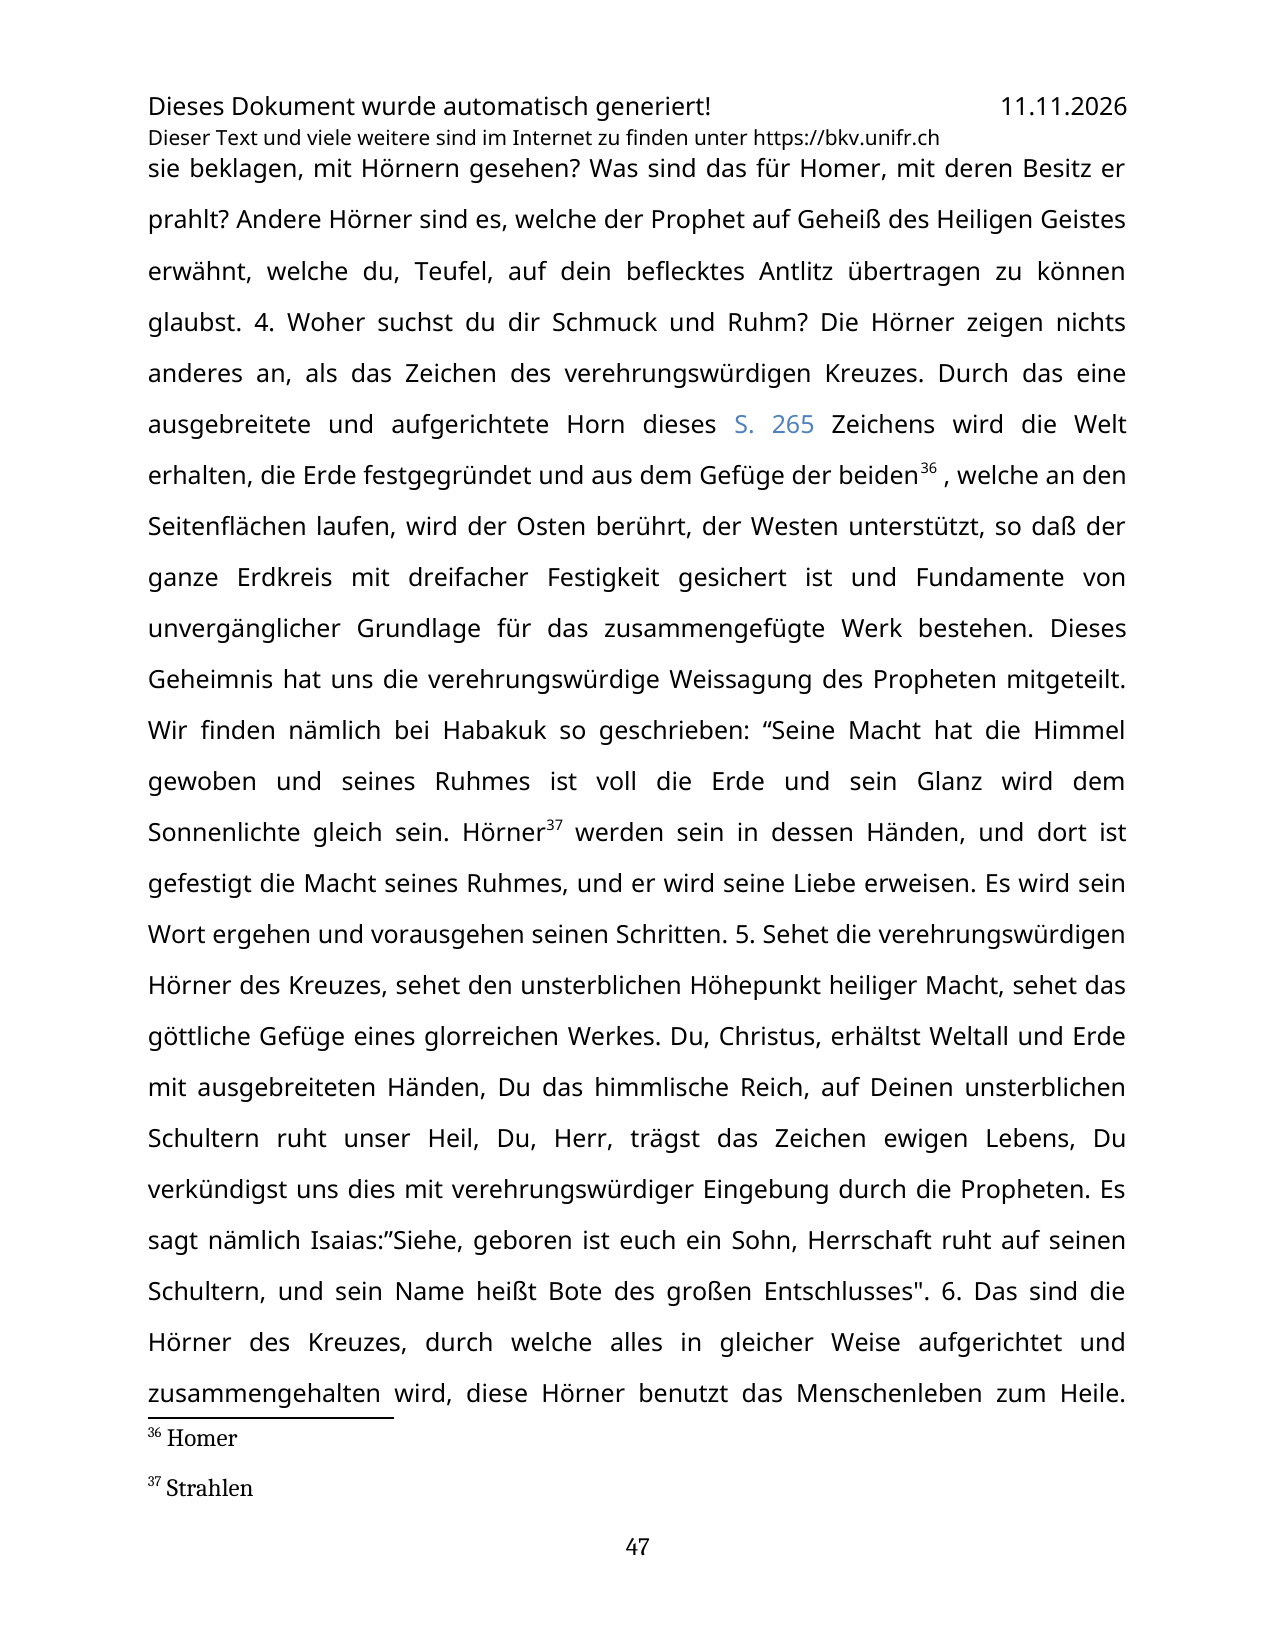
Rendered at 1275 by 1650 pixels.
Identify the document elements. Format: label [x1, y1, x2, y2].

text [148, 151, 1127, 1410]
